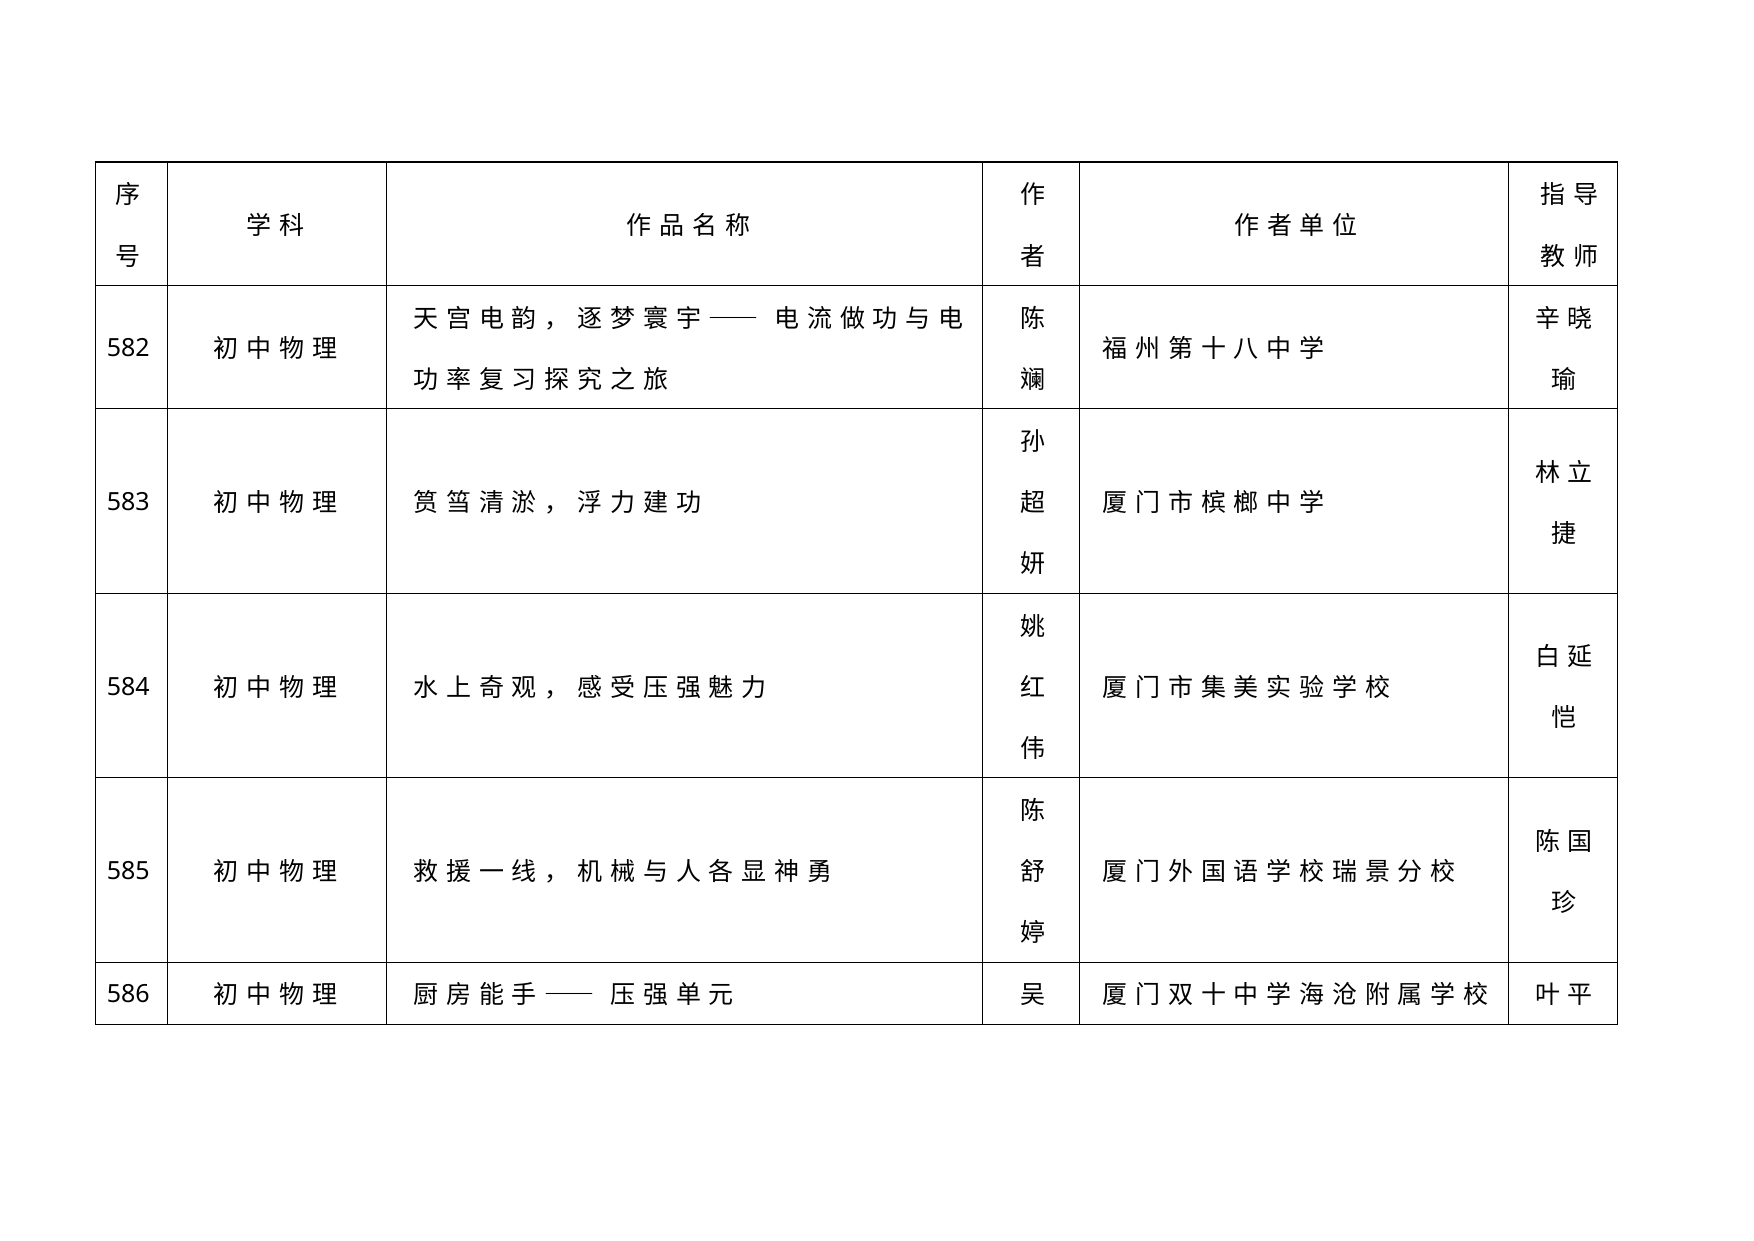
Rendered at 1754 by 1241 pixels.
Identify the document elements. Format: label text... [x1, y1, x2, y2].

table_header 序号 [96, 163, 167, 285]
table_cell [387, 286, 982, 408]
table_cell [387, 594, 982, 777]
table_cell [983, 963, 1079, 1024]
table_header 作者单位 [1080, 163, 1508, 285]
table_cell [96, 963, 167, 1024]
table_header 作品名称 [387, 163, 982, 285]
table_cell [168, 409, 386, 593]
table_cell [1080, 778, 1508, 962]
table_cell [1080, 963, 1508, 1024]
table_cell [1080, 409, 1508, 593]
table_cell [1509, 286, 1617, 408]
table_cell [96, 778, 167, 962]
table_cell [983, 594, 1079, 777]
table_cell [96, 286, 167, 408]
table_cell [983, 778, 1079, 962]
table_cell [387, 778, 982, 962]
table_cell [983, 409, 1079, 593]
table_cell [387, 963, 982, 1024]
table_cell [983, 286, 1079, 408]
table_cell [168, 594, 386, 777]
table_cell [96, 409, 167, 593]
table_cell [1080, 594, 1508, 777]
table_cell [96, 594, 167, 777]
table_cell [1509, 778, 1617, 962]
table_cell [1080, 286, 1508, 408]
table_header 指导教师 [1509, 163, 1617, 285]
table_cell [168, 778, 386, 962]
table_header 作者 [983, 163, 1079, 285]
table_header 学科 [168, 163, 386, 285]
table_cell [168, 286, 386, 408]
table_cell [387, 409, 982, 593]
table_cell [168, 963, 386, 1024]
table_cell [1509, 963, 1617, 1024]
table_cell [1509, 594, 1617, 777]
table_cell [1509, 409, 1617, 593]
